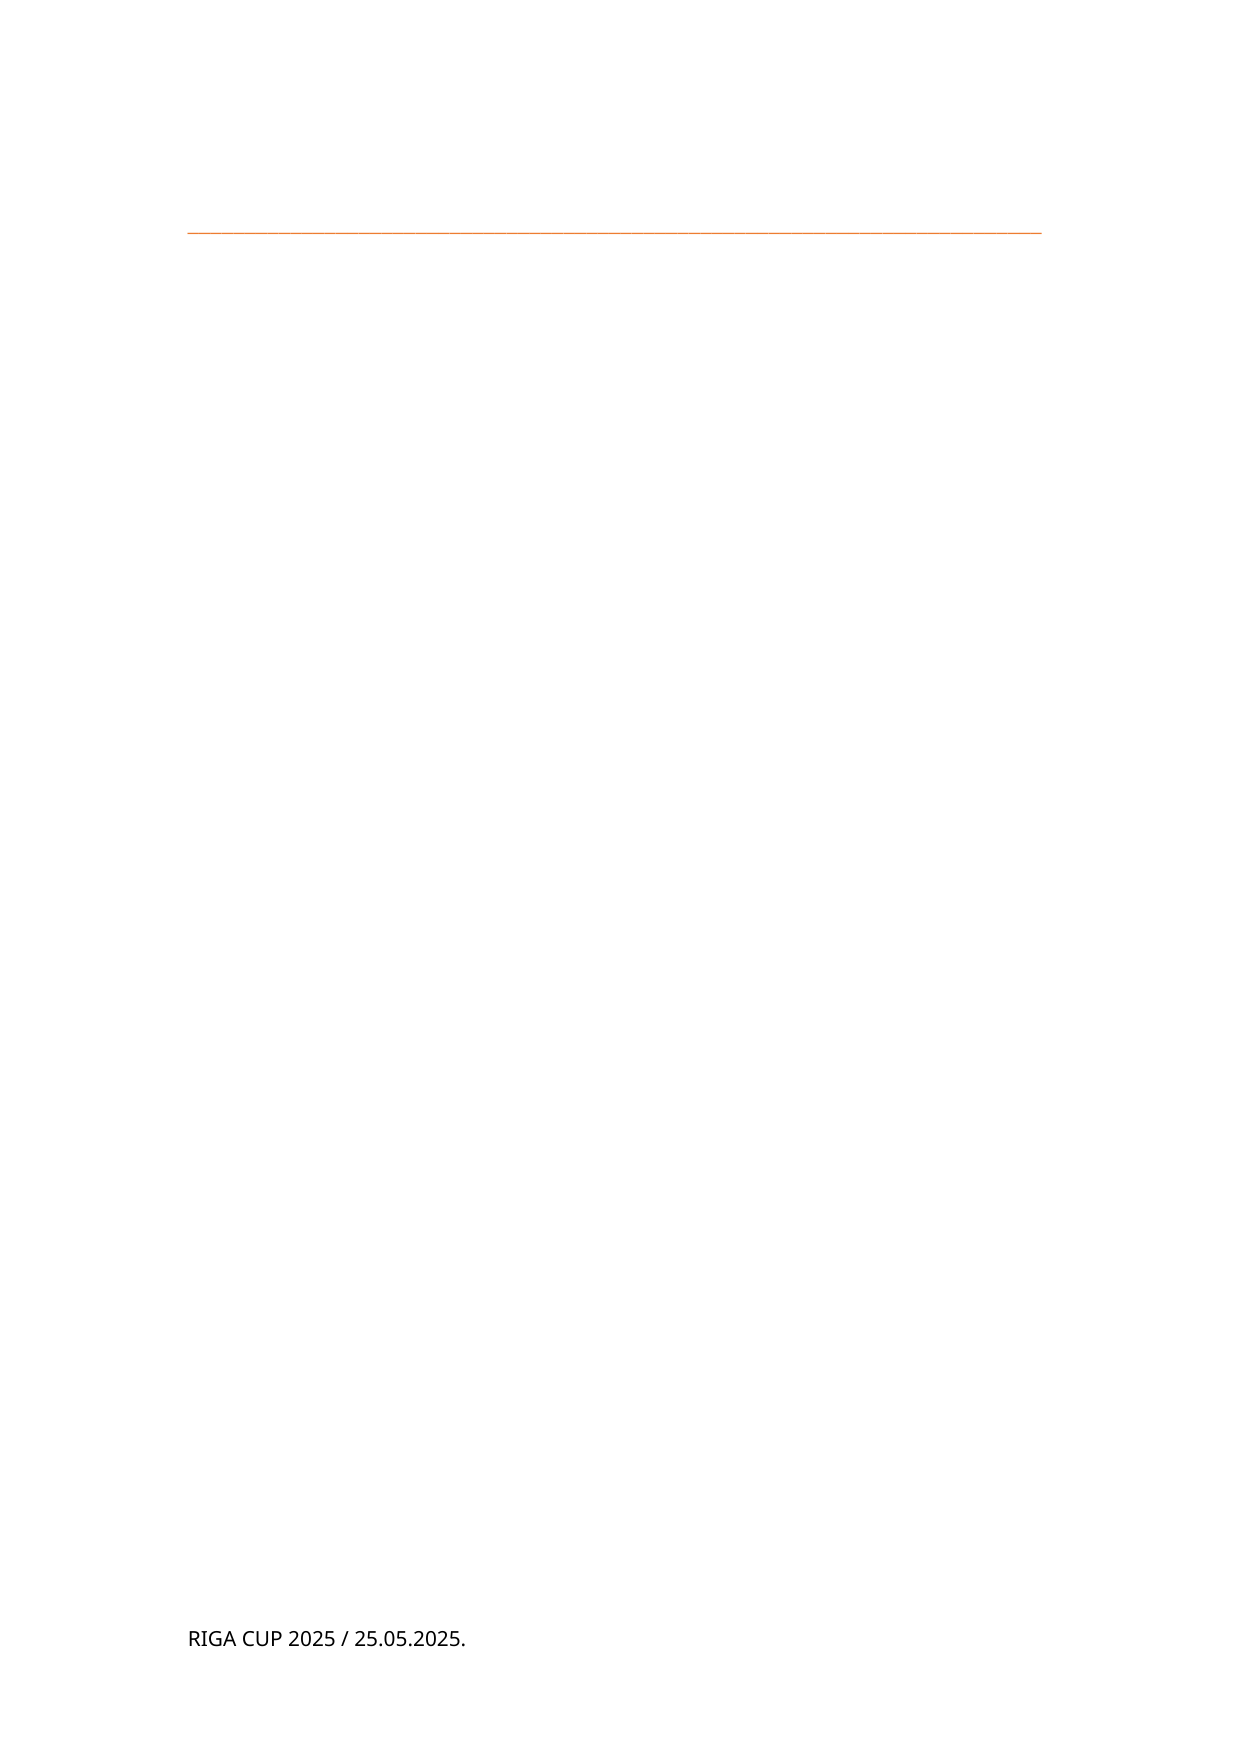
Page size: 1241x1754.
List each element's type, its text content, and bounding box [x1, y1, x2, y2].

text ___________________________________________________________________________ [187, 209, 1053, 237]
